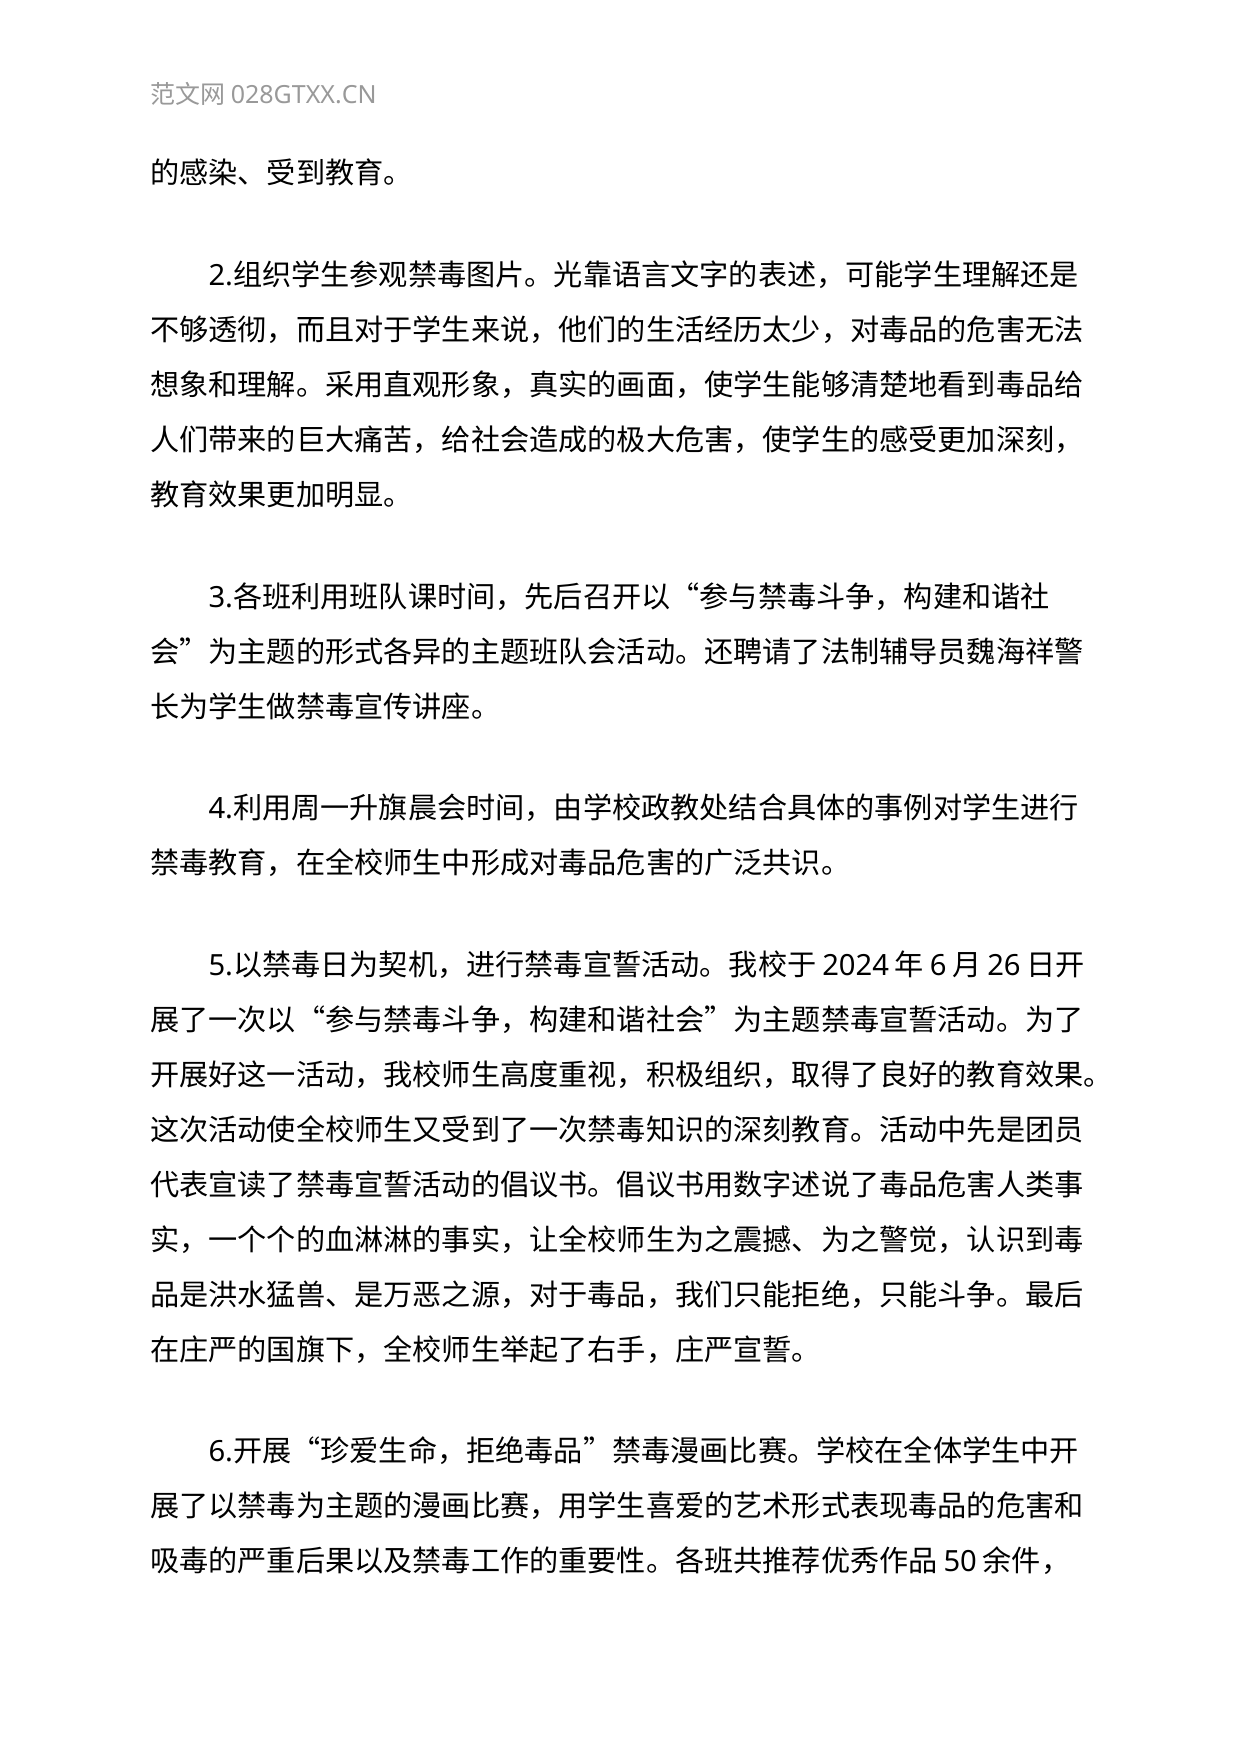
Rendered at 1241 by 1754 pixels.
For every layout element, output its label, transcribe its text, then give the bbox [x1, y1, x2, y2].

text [150, 1428, 1090, 1580]
text 3.各班利用班队课时间，先后召开以“参与禁毒斗争，构建和谐社会”为主题的形式各异的主题班队会活动。还聘请了法制辅导员魏海祥警长为学生做禁毒宣传讲座。 [150, 573, 1090, 725]
text 5.以禁毒日为契机，进行禁毒宣誓活动。我校于2024年6月26日开展了一次以“参与禁毒斗争，构建和谐社会”为主题禁毒宣誓活动。为了开展好这一活动，我校师生高度重视，积极组织，取得了良好的教育效果。这次活动使全校师生又受到了一次禁毒知识的深刻教育。活动中先是团员代表宣读了禁毒宣誓活动的倡议书。倡议书用数字述说了毒品危害人类事实，一个个的血淋淋的事实，让全校师生为之震撼、为之警觉，认识到毒品是洪水猛兽、是万恶之源，对于毒品，我们只能拒绝，只能斗争。最后在庄严的国旗下，全校师生举起了右手，庄严宣誓。 [150, 942, 1090, 1368]
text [150, 150, 1090, 192]
text 4.利用周一升旗晨会时间，由学校政教处结合具体的事例对学生进行禁毒教育，在全校师生中形成对毒品危害的广泛共识。 [150, 785, 1090, 882]
text 2.组织学生参观禁毒图片。光靠语言文字的表述，可能学生理解还是不够透彻，而且对于学生来说，他们的生活经历太少，对毒品的危害无法想象和理解。采用直观形象，真实的画面，使学生能够清楚地看到毒品给人们带来的巨大痛苦，给社会造成的极大危害，使学生的感受更加深刻，教育效果更加明显。 [150, 252, 1090, 514]
